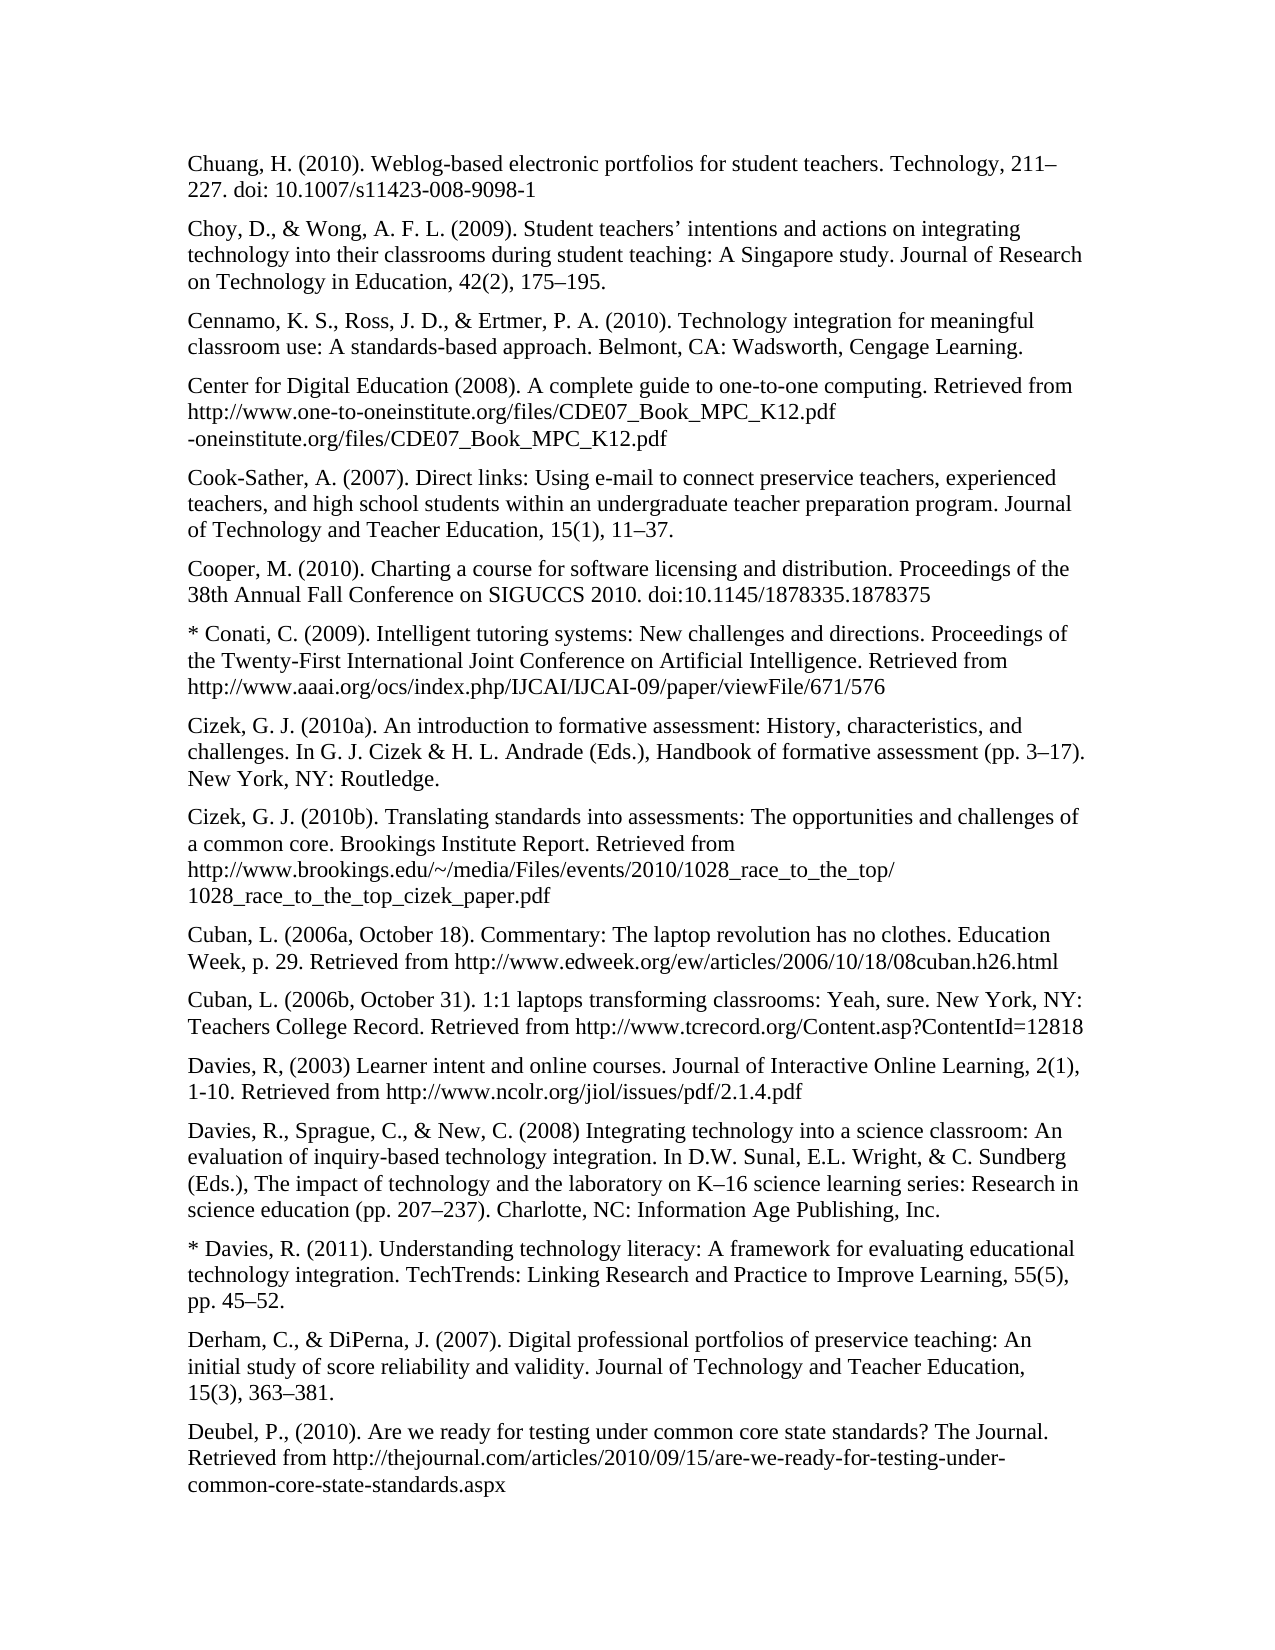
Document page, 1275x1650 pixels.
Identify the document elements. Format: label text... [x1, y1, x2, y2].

text Derham, C., & DiPerna, J. (2007). Digital professional portfolios of preservice teaching: An initial study of score reliability and validity. Journal of Technology and Teacher Education, 15(3), 363–381. [187, 1326, 1087, 1406]
text Deubel, P., (2010). Are we ready for testing under common core state standards? The Journal. Retrieved from http://thejournal.com/articles/2010/09/15/are-we-ready-for-testing-under-common-core-state-standards.aspx [187, 1418, 1087, 1497]
text Cizek, G. J. (2010b). Translating standards into assessments: The opportunities and challenges of a common core. Brookings Institute Report. Retrieved from http://www.brookings.edu/~/media/Files/events/2010/1028_race_to_the_top/1028_race_to_the_top_cizek_paper.pdf [187, 803, 1087, 909]
text Cooper, M. (2010). Charting a course for software licensing and distribution. Proceedings of the 38th Annual Fall Conference on SIGUCCS 2010. doi:10.1145/1878335.1878375 [187, 555, 1087, 608]
text Cook-Sather, A. (2007). Direct links: Using e-mail to connect preservice teachers, experienced teachers, and high school students within an undergraduate teacher preparation program. Journal of Technology and Teacher Education, 15(1), 11–37. [187, 463, 1087, 543]
text Davies, R, (2003) Learner intent and online courses. Journal of Interactive Online Learning, 2(1), 1-10. Retrieved from http://www.ncolr.org/jiol/issues/pdf/2.1.4.pdf [187, 1052, 1087, 1104]
text * Davies, R. (2011). Understanding technology literacy: A framework for evaluating educational technology integration. TechTrends: Linking Research and Practice to Improve Learning, 55(5), pp. 45–52. [187, 1235, 1087, 1314]
text Center for Digital Education (2008). A complete guide to one-to-one computing. Retrieved from http://www.one-to-oneinstitute.org/files/CDE07_Book_MPC_K12.pdf -oneinstitute.org/files/CDE07_Book_MPC_K12.pdf [187, 372, 1087, 451]
text Cizek, G. J. (2010a). An introduction to formative assessment: History, characteristics, and challenges. In G. J. Cizek & H. L. Andrade (Eds.), Handbook of formative assessment (pp. 3–17). New York, NY: Routledge. [187, 712, 1087, 791]
text Cuban, L. (2006a, October 18). Commentary: The laptop revolution has no clothes. Education Week, p. 29. Retrieved from http://www.edweek.org/ew/articles/2006/10/18/08cuban.h26.html [187, 921, 1087, 974]
text Chuang, H. (2010). Weblog-based electronic portfolios for student teachers. Technology, 211–227. doi: 10.1007/s11423-008-9098-1 [187, 150, 1087, 203]
text Choy, D., & Wong, A. F. L. (2009). Student teachers’ intentions and actions on integrating technology into their classrooms during student teaching: A Singapore study. Journal of Research on Technology in Education, 42(2), 175–195. [187, 215, 1087, 294]
text Cennamo, K. S., Ross, J. D., & Ertmer, P. A. (2010). Technology integration for meaningful classroom use: A standards-based approach. Belmont, CA: Wadsworth, Cengage Learning. [187, 307, 1087, 359]
text Cuban, L. (2006b, October 31). 1:1 laptops transforming classrooms: Yeah, sure. New York, NY: Teachers College Record. Retrieved from http://www.tcrecord.org/Content.asp?ContentId=12818 [187, 987, 1087, 1039]
text * Conati, C. (2009). Intelligent tutoring systems: New challenges and directions. Proceedings of the Twenty-First International Joint Conference on Artificial Intelligence. Retrieved from http://www.aaai.org/ocs/index.php/IJCAI/IJCAI-09/paper/viewFile/671/576 [187, 620, 1087, 699]
text Davies, R., Sprague, C., & New, C. (2008) Integrating technology into a science classroom: An evaluation of inquiry-based technology integration. In D.W. Sunal, E.L. Wright, & C. Sundberg (Eds.), The impact of technology and the laboratory on K–16 science learning series: Research in science education (pp. 207–237). Charlotte, NC: Information Age Publishing, Inc. [187, 1117, 1087, 1222]
